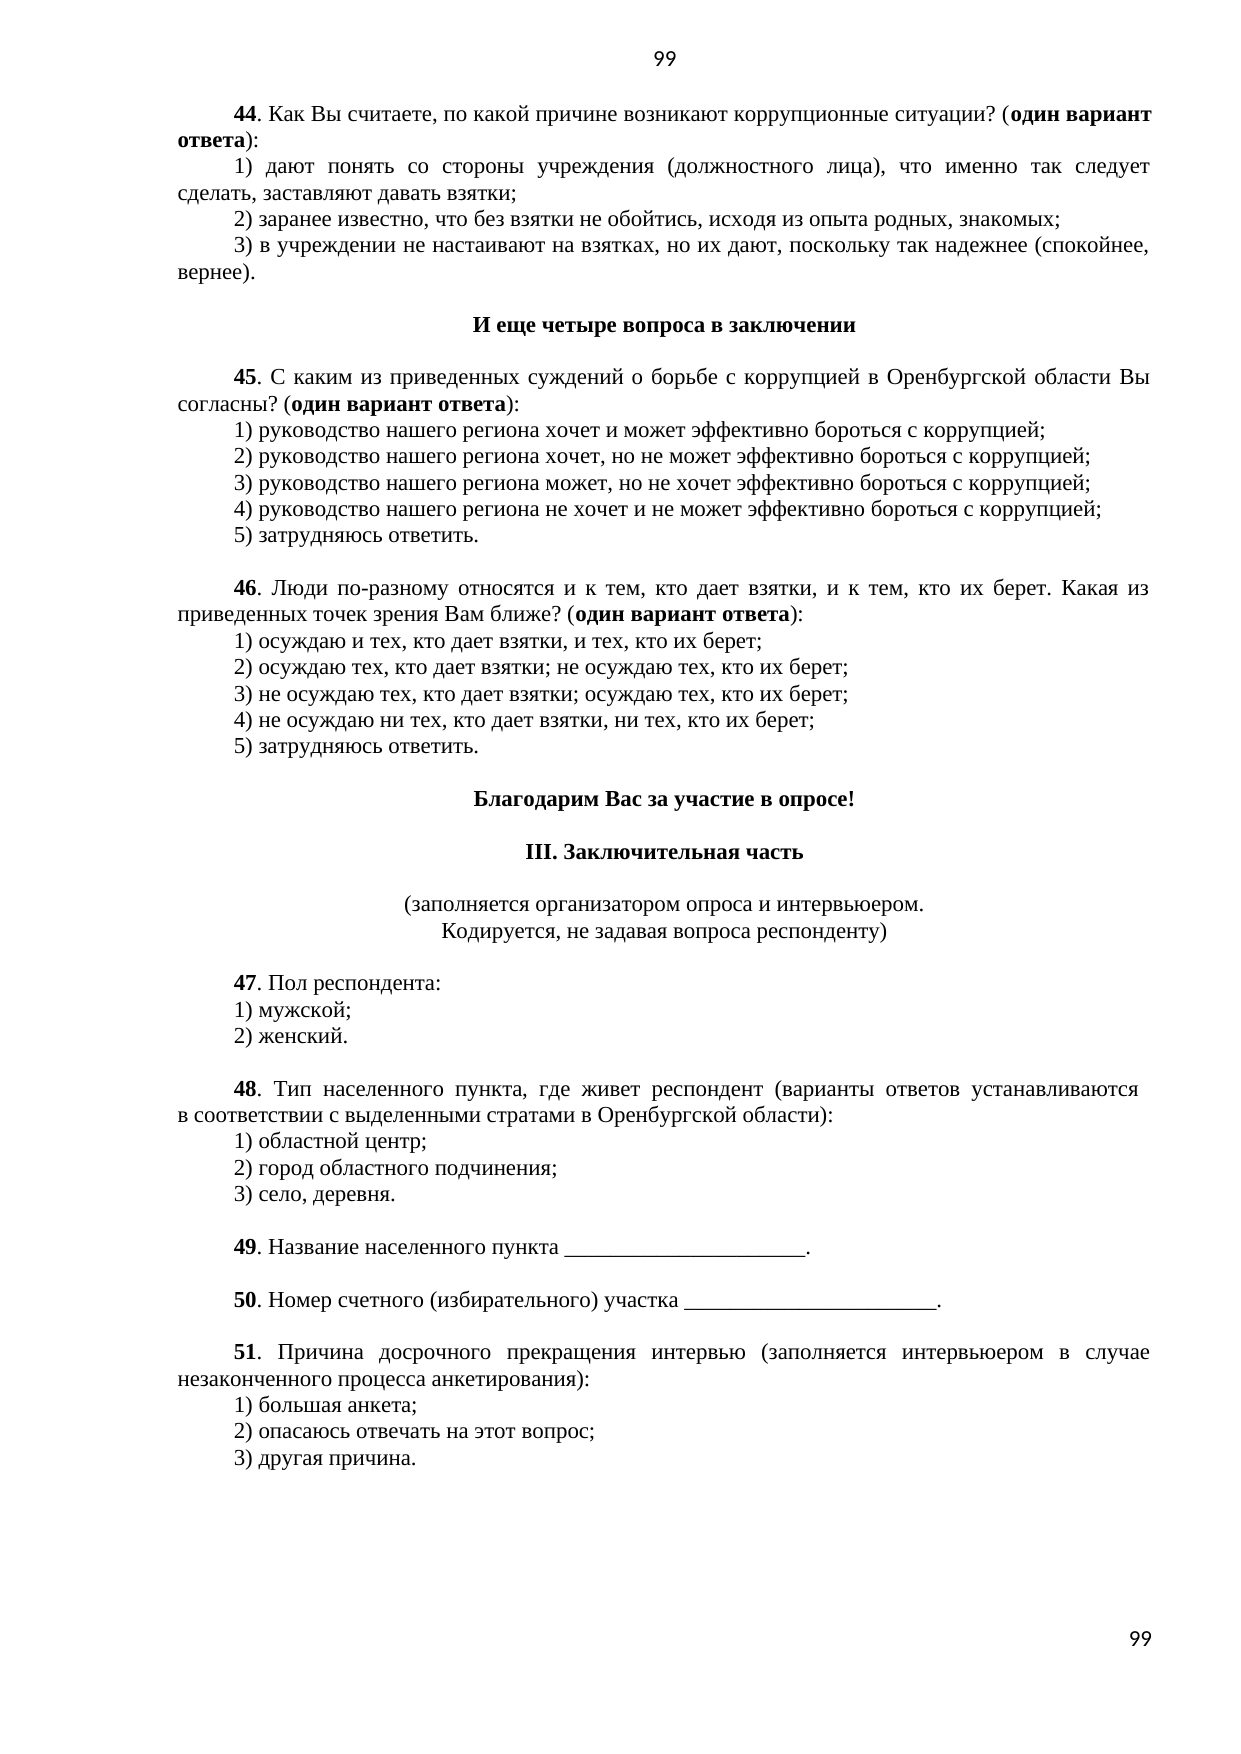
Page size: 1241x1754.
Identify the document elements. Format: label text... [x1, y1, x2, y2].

text 3) в учреждении не настаивают на взятках, но их дают, поскольку так надежнее (спокойнее, вернее). [177, 232, 1152, 284]
text 2) осуждаю тех, кто дает взятки; не осуждаю тех, кто их берет; [177, 653, 1152, 679]
text 2) город областного подчинения; [177, 1154, 1152, 1180]
text 48. Тип населенного пункта, где живет респондент (варианты ответов устанавливаются в соответствии с выделенными стратами в Оренбургской области): [177, 1075, 1152, 1128]
text 1) большая анкета; [177, 1391, 1152, 1417]
text 3) руководство нашего региона может, но не хочет эффективно бороться с коррупцией; [177, 469, 1152, 495]
text 2) женский. [177, 1022, 1152, 1048]
text 1) руководство нашего региона хочет и может эффективно бороться с коррупцией; [177, 416, 1152, 442]
text 47. Пол респондента: [177, 969, 1152, 996]
text (заполняется организатором опроса и интервьюером. [177, 890, 1152, 917]
text 4) руководство нашего региона не хочет и не может эффективно бороться с коррупцией; [177, 495, 1152, 521]
text 2) опасаюсь отвечать на этот вопрос; [177, 1417, 1152, 1444]
text 1) мужской; [177, 996, 1152, 1022]
text 3) село, деревня. [177, 1180, 1152, 1207]
text 3) другая причина. [177, 1444, 1152, 1470]
text 51. Причина досрочного прекращения интервью (заполняется интервьюером в случае незаконченного процесса анкетирования): [177, 1338, 1152, 1391]
text 2) заранее известно, что без взятки не обойтись, исходя из опыта родных, знакомых; [177, 205, 1152, 232]
text 1) областной центр; [177, 1128, 1152, 1154]
text 5) затрудняюсь ответить. [177, 521, 1152, 548]
text 1) дают понять со стороны учреждения (должностного лица), что именно так следует сделать, заставляют давать взятки; [177, 152, 1152, 205]
text Благодарим Вас за участие в опросе! [177, 785, 1152, 811]
text Кодируется, не задавая вопроса респонденту) [177, 917, 1152, 943]
text 46. Люди по-разному относятся и к тем, кто дает взятки, и к тем, кто их берет. Какая из приведенных точек зрения Вам ближе? (один вариант ответа): [177, 574, 1152, 627]
text 2) руководство нашего региона хочет, но не может эффективно бороться с коррупцией; [177, 442, 1152, 469]
text 1) осуждаю и тех, кто дает взятки, и тех, кто их берет; [177, 627, 1152, 653]
text III. Заключительная часть [177, 838, 1152, 864]
text 45. С каким из приведенных суждений о борьбе с коррупцией в Оренбургской области Вы согласны? (один вариант ответа): [177, 363, 1152, 416]
text 49. Название населенного пункта _____________________. [177, 1233, 1152, 1259]
text 44. Как Вы считаете, по какой причине возникают коррупционные ситуации? (один вариант ответа): [177, 100, 1152, 152]
text 3) не осуждаю тех, кто дает взятки; осуждаю тех, кто их берет; [177, 679, 1152, 706]
text И еще четыре вопроса в заключении [177, 311, 1152, 337]
text 4) не осуждаю ни тех, кто дает взятки, ни тех, кто их берет; [177, 706, 1152, 732]
text 50. Номер счетного (избирательного) участка ______________________. [177, 1286, 1152, 1312]
text 5) затрудняюсь ответить. [177, 732, 1152, 759]
